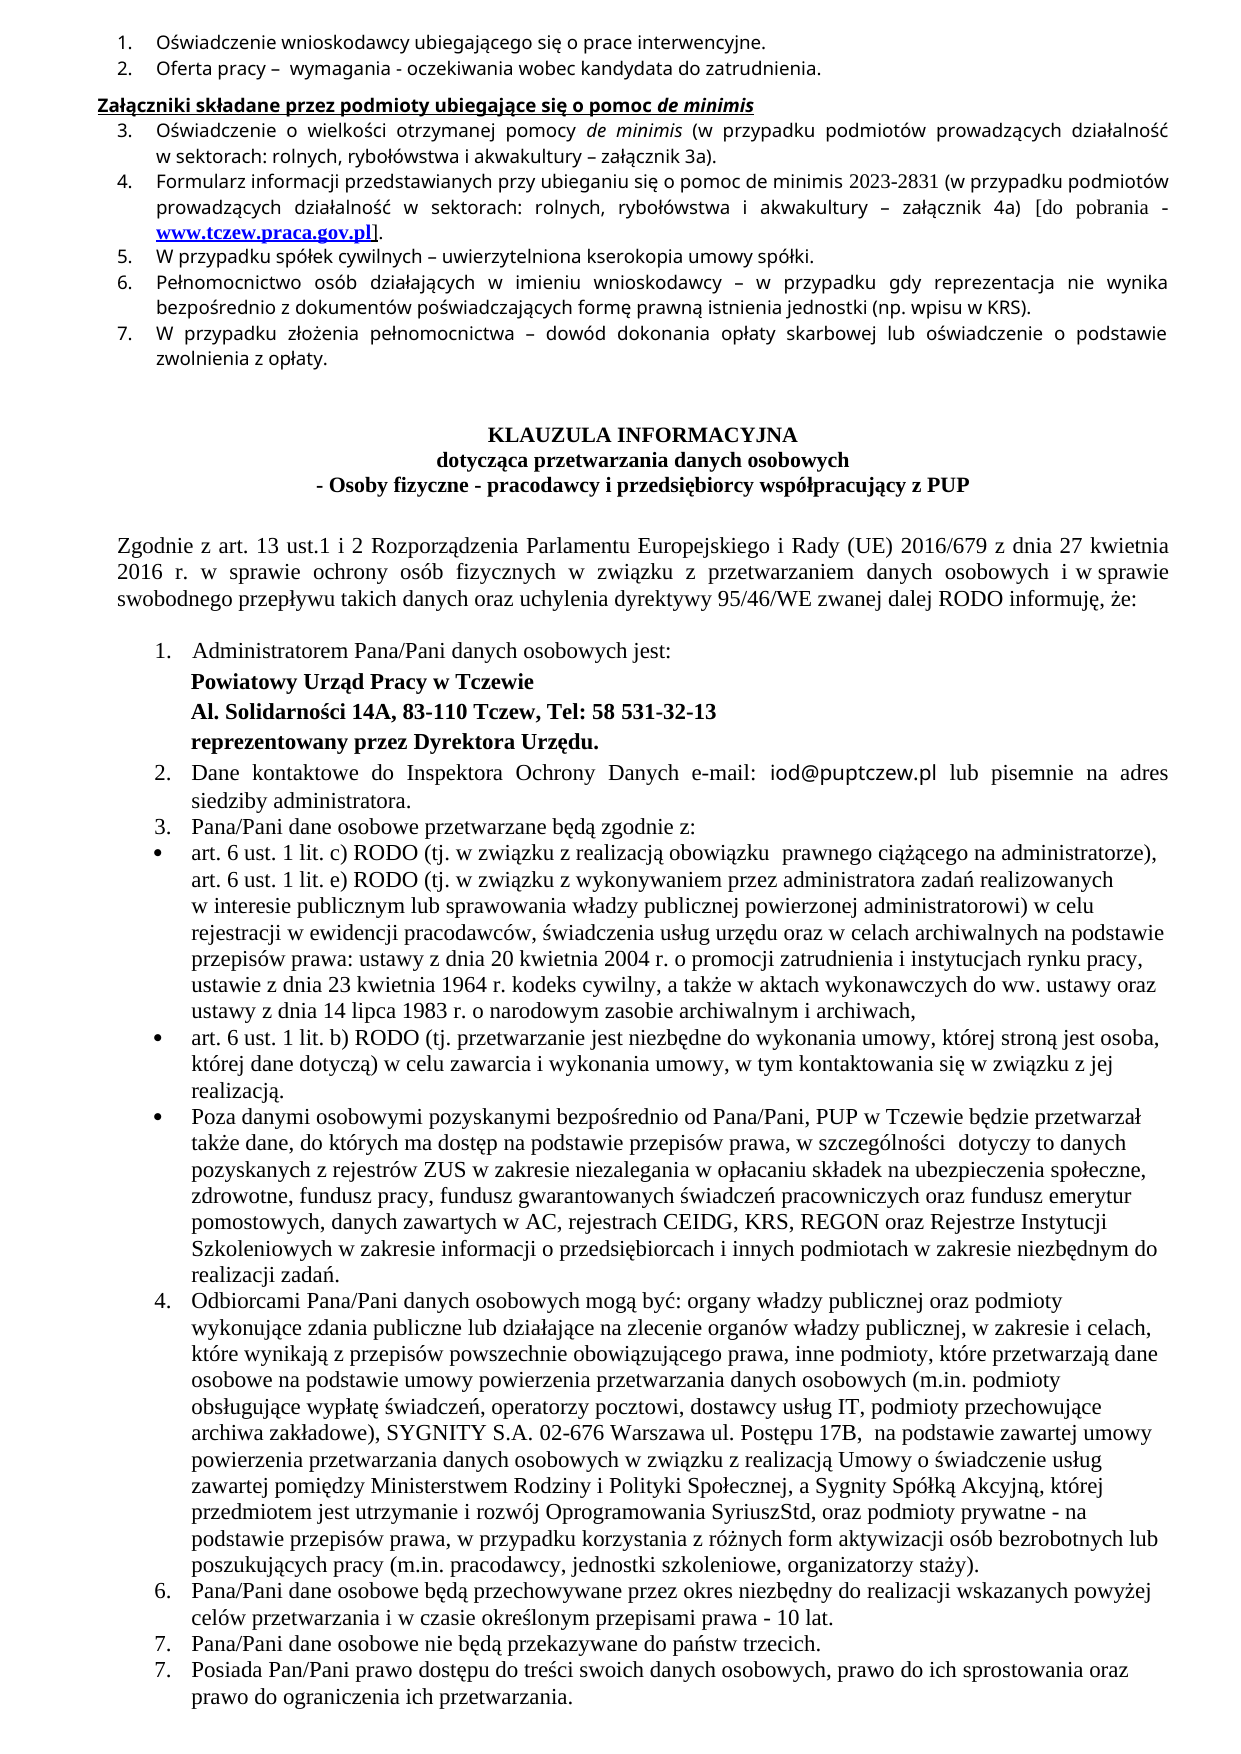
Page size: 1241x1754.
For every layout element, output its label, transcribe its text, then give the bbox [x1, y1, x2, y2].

list Administratorem Pana/Pani danych osobowych jest: [154, 637, 1169, 664]
list Dane kontaktowe do Inspektora Ochrony Danych e-mail: iod@puptczew.pl lub pisemnie na adres siedziby administratora. [154, 758, 1169, 813]
list Odbiorcami Pana/Pani danych osobowych mogą być: organy władzy publicznej oraz podmioty wykonujące zdania publiczne lub działające na zlecenie organów władzy publicznej, w zakresie i celach, które wynikają z przepisów powszechnie obowiązującego prawa, inne podmioty, które przetwarzają dane osobowe na podstawie umowy powierzenia przetwarzania danych osobowych (m.in. podmioty obsługujące wypłatę świadczeń, operatorzy pocztowi, dostawcy usług IT, podmioty przechowujące archiwa zakładowe), SYGNITY S.A. 02-676 Warszawa ul. Postępu 17B, na podstawie zawartej umowy powierzenia przetwarzania danych osobowych w związku z realizacją Umowy o świadczenie usług zawartej pomiędzy Ministerstwem Rodziny i Polityki Społecznej, a Sygnity Spółką Akcyjną, której przedmiotem jest utrzymanie i rozwój Oprogramowania SyriuszStd, oraz podmioty prywatne - na podstawie przepisów prawa, w przypadku korzystania z różnych form aktywizacji osób bezrobotnych lub poszukujących pracy (m.in. pracodawcy, jednostki szkoleniowe, organizatorzy staży). [154, 1287, 1169, 1577]
list Pana/Pani dane osobowe będą przechowywane przez okres niezbędny do realizacji wskazanych powyżej celów przetwarzania i w czasie określonym przepisami prawa - 10 lat. [154, 1577, 1169, 1630]
list Pana/Pani dane osobowe nie będą przekazywane do państw trzecich. [154, 1630, 1169, 1656]
text Zgodnie z art. 13 ust.1 i 2 Rozporządzenia Parlamentu Europejskiego i Rady (UE) 2016/679 z dnia 27 kwietnia 2016 r. w sprawie ochrony osób fizycznych w związku z przetwarzaniem danych osobowych i w sprawie swobodnego przepływu takich danych oraz uchylenia dyrektywy 95/46/WE zwanej dalej RODO informuję, że: [117, 532, 1169, 611]
list Powiatowy Urząd Pracy w Tczewie [191, 668, 1169, 694]
list art. 6 ust. 1 lit. c) RODO (tj. w związku z realizacją obowiązku prawnego ciążącego na administratorze), art. 6 ust. 1 lit. e) RODO (tj. w związku z wykonywaniem przez administratora zadań realizowanych w interesie publicznym lub sprawowania władzy publicznej powierzonej administratorowi) w celu rejestracji w ewidencji pracodawców, świadczenia usług urzędu oraz w celach archiwalnych na podstawie przepisów prawa: ustawy z dnia 20 kwietnia 2004 r. o promocji zatrudnienia i instytucjach rynku pracy, ustawie z dnia 23 kwietnia 1964 r. kodeks cywilny, a także w aktach wykonawczych do ww. ustawy oraz ustawy z dnia 14 lipca 1983 r. o narodowym zasobie archiwalnym i archiwach, [154, 839, 1169, 1024]
text dotycząca przetwarzania danych osobowych [117, 447, 1169, 472]
list Poza danymi osobowymi pozyskanymi bezpośrednio od Pana/Pani, PUP w Tczewie będzie przetwarzał także dane, do których ma dostęp na podstawie przepisów prawa, w szczególności dotyczy to danych pozyskanych z rejestrów ZUS w zakresie niezalegania w opłacaniu składek na ubezpieczenia społeczne, zdrowotne, fundusz pracy, fundusz gwarantowanych świadczeń pracowniczych oraz fundusz emerytur pomostowych, danych zawartych w AC, rejestrach CEIDG, KRS, REGON oraz Rejestrze Instytucji Szkoleniowych w zakresie informacji o przedsiębiorcach i innych podmiotach w zakresie niezbędnym do realizacji zadań. [154, 1103, 1169, 1287]
text - Osoby fizyczne - pracodawcy i przedsiębiorcy współpracujący z PUP [117, 472, 1169, 497]
text Załączniki składane przez podmioty ubiegające się o pomoc de minimis [97, 92, 1169, 117]
list Formularz informacji przedstawianych przy ubieganiu się o pomoc de minimis 2023-2831 (w przypadku podmiotów prowadzących działalność w sektorach: rolnych, rybołówstwa i akwakultury – załącznik 4a) [do pobrania - www.tczew.praca.gov.pl]. [117, 168, 1169, 244]
list Oświadczenie o wielkości otrzymanej pomocy de minimis (w przypadku podmiotów prowadzących działalność w sektorach: rolnych, rybołówstwa i akwakultury – załącznik 3a). [117, 117, 1169, 168]
list art. 6 ust. 1 lit. b) RODO (tj. przetwarzanie jest niezbędne do wykonania umowy, której stroną jest osoba, której dane dotyczą) w celu zawarcia i wykonania umowy, w tym kontaktowania się w związku z jej realizacją. [154, 1024, 1169, 1103]
list reprezentowany przez Dyrektora Urzędu. [191, 728, 1169, 754]
list Al. Solidarności 14A, 83-110 Tczew, Tel: 58 531-32-13 [191, 698, 1169, 724]
list Posiada Pan/Pani prawo dostępu do treści swoich danych osobowych, prawo do ich sprostowania oraz prawo do ograniczenia ich przetwarzania. [154, 1656, 1169, 1709]
list Pana/Pani dane osobowe przetwarzane będą zgodnie z: [154, 813, 1169, 839]
list W przypadku spółek cywilnych – uwierzytelniona kserokopia umowy spółki. [117, 244, 1169, 269]
list Oświadczenie wnioskodawcy ubiegającego się o prace interwencyjne. [117, 29, 1169, 55]
list W przypadku złożenia pełnomocnictwa – dowód dokonania opłaty skarbowej lub oświadczenie o podstawie zwolnienia z opłaty. [117, 320, 1169, 371]
list Oferta pracy – wymagania - oczekiwania wobec kandydata do zatrudnienia. [117, 55, 1169, 81]
list Pełnomocnictwo osób działających w imieniu wnioskodawcy – w przypadku gdy reprezentacja nie wynika bezpośrednio z dokumentów poświadczających formę prawną istnienia jednostki (np. wpisu w KRS). [117, 269, 1169, 320]
text KLAUZULA INFORMACYJNA [117, 422, 1169, 447]
